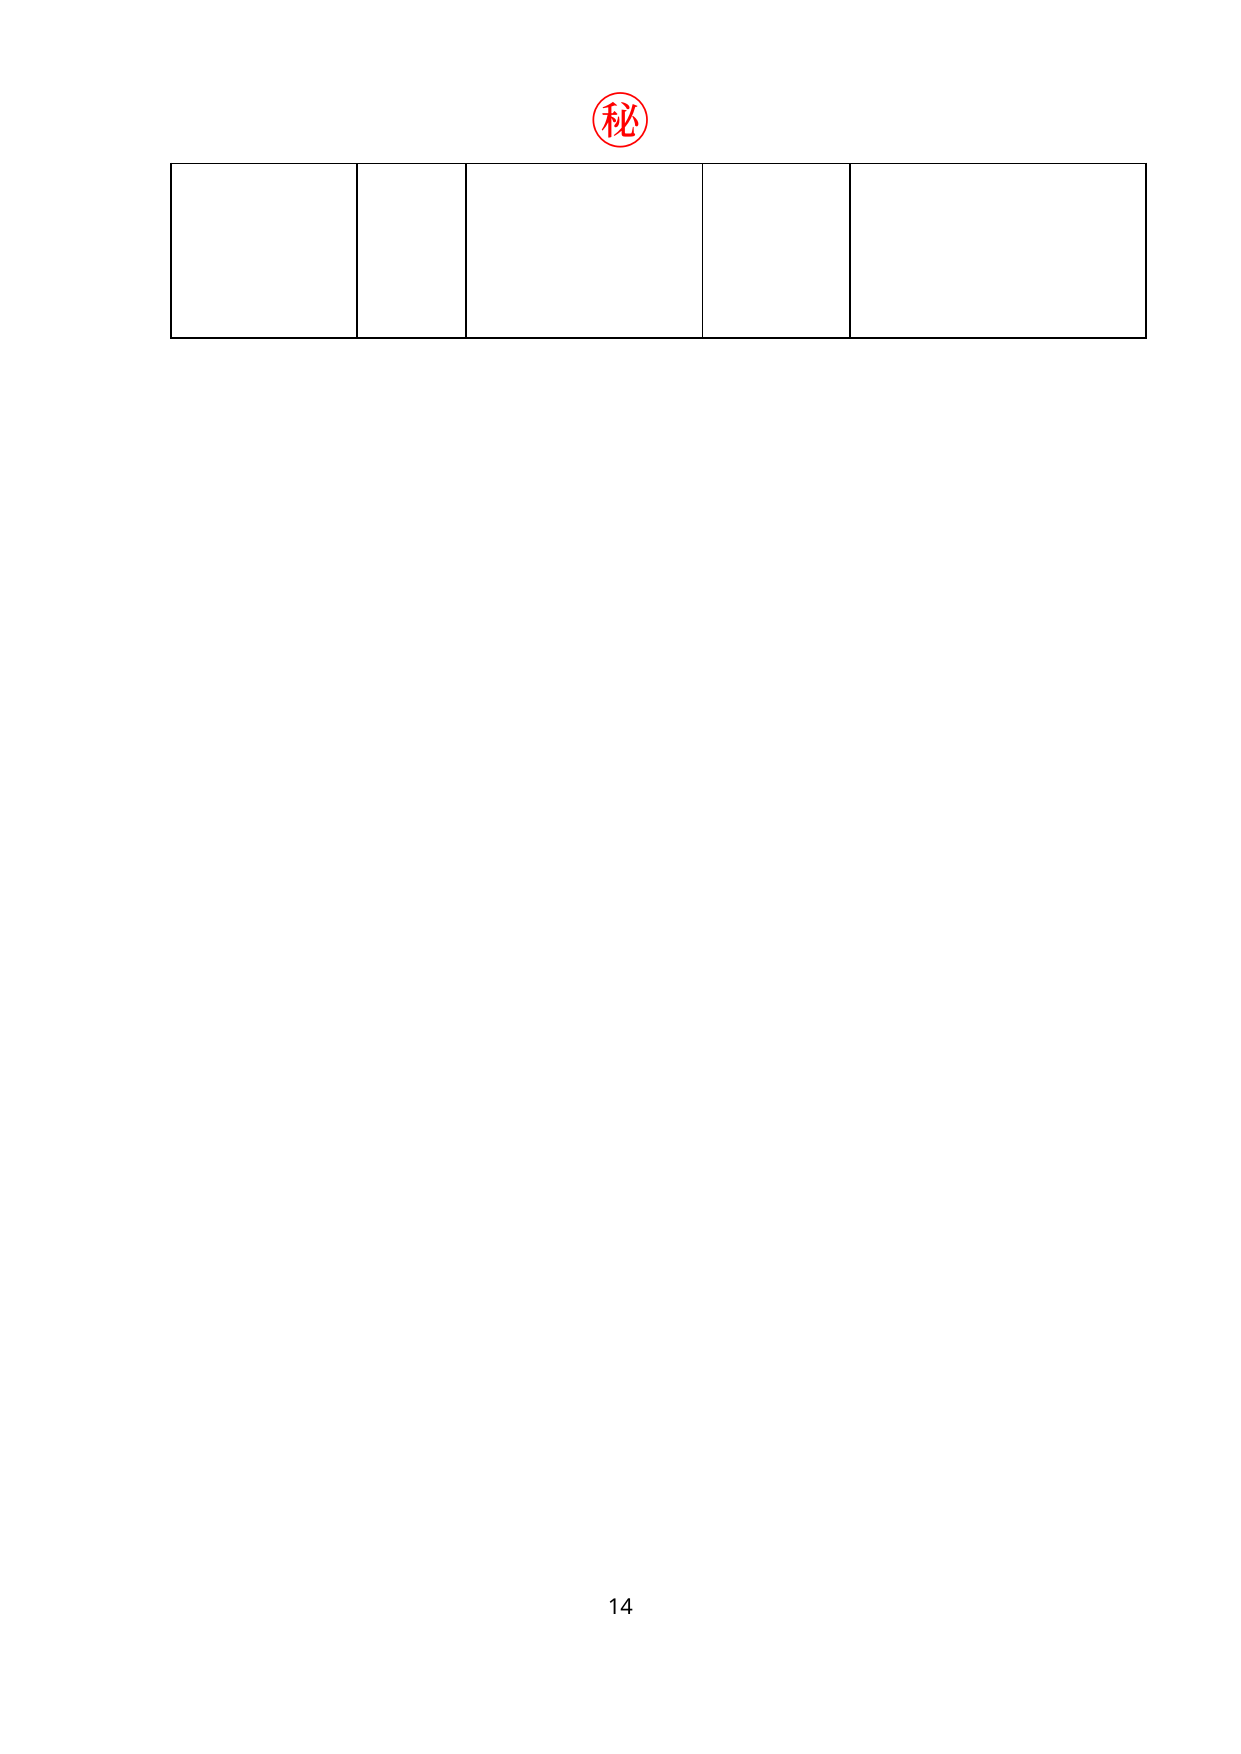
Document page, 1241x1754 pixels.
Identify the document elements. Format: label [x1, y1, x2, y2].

table_cell [358, 164, 465, 337]
table_cell [703, 164, 849, 337]
table_cell [467, 164, 702, 337]
table_cell [851, 164, 1145, 337]
table_cell [172, 164, 356, 337]
